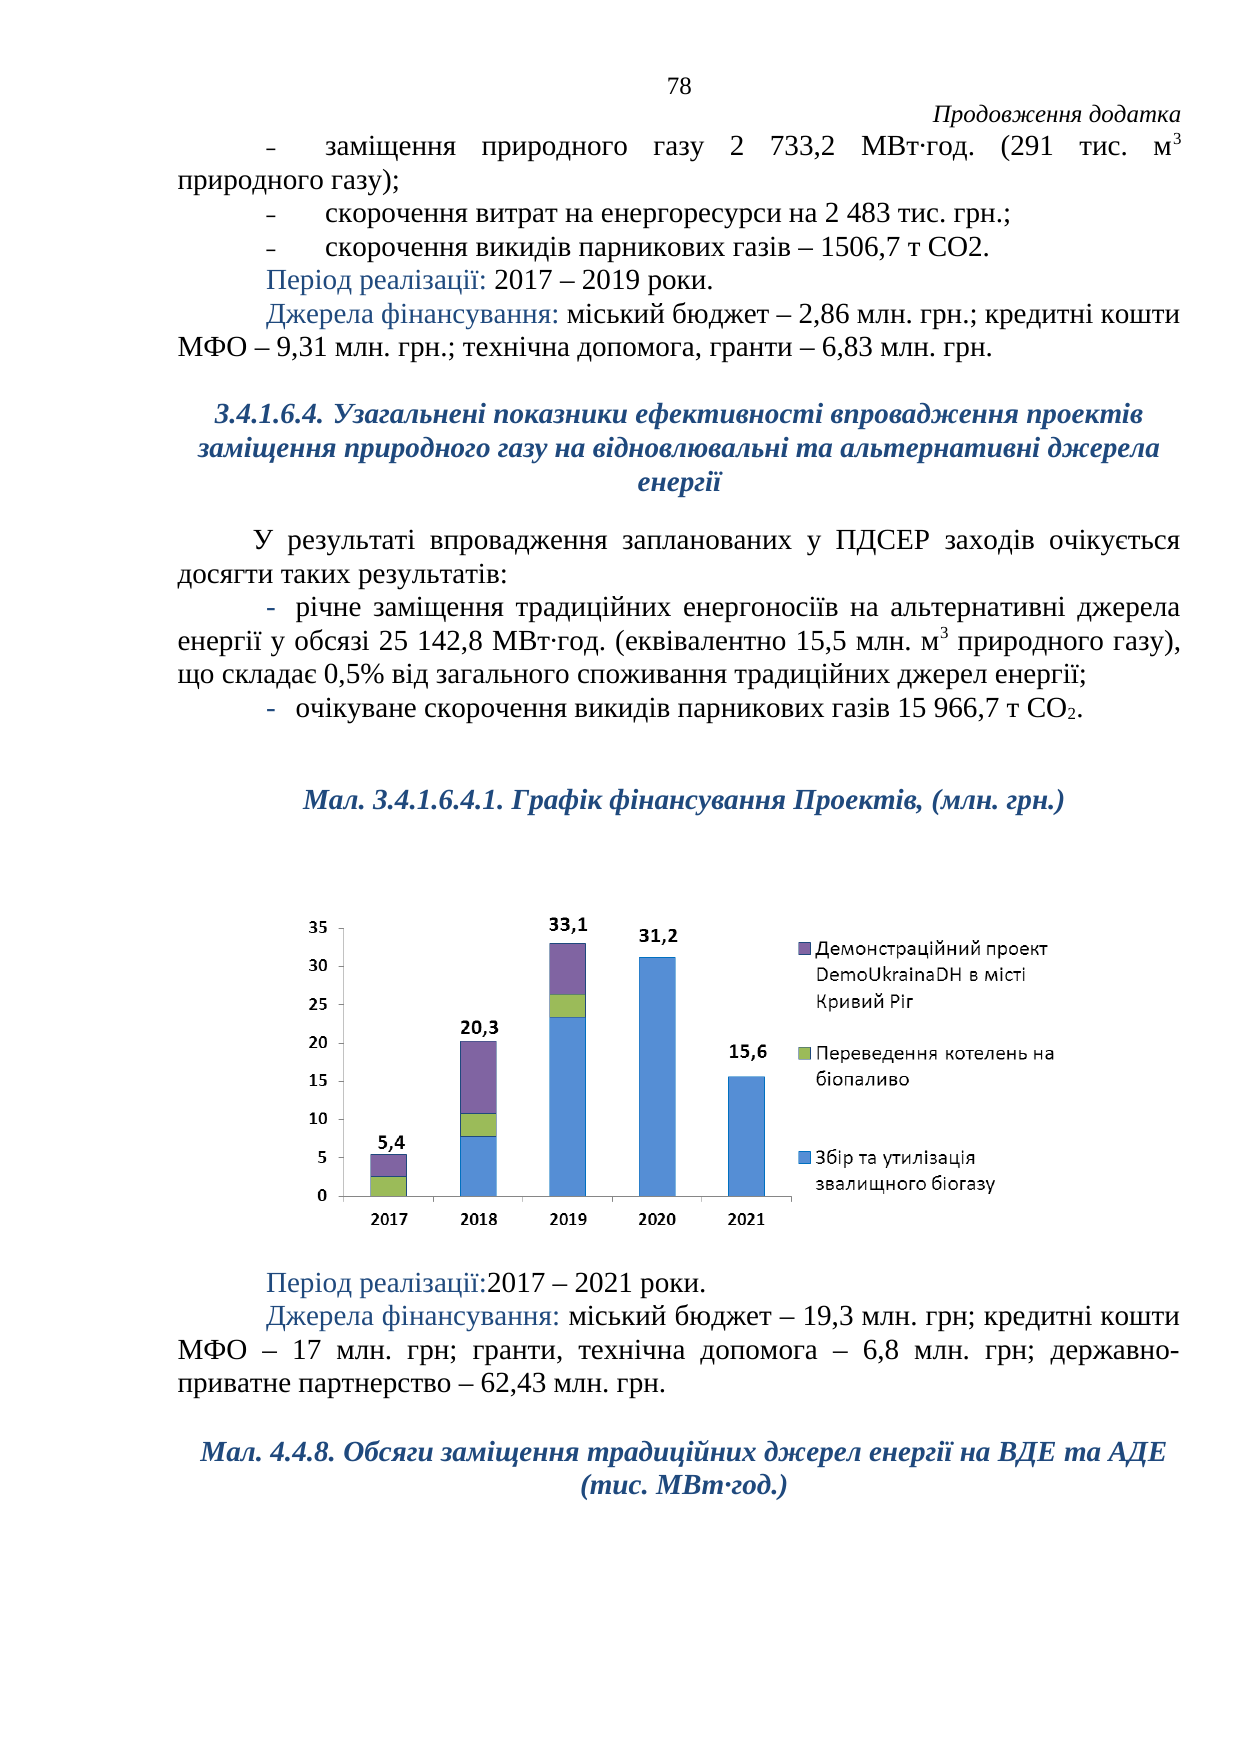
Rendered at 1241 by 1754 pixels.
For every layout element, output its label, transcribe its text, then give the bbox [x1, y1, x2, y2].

list річне заміщення традиційних енергоносіїв на альтернативні джерела енергії у обсязі 25 142,8 МВт∙год. (еквівалентно 15,5 млн. м3 природного газу), що складає 0,5% від загального споживання традиційних джерел енергії; [177, 589, 1181, 690]
subtitle Узагальнені показники ефективності впровадження проектів заміщення природного газу на відновлювальні та альтернативні джерела енергії [177, 397, 1181, 497]
text Період реалізації:2017 – 2021 роки. [177, 1265, 1181, 1298]
text У результаті впровадження запланованих у ПДСЕР заходів очікується досягти таких результатів: [177, 522, 1181, 589]
list скорочення викидів парникових газів – 1506,7 т СО2. [177, 229, 1181, 262]
list скорочення витрат на енергоресурси на 2 483 тис. грн.; [177, 195, 1181, 229]
text Період реалізації: 2017 – 2019 роки. [177, 262, 1181, 296]
text Мал. 4.4.8. Обсяги заміщення традиційних джерел енергії на ВДЕ та АДЕ (тис. МВт∙год.) [177, 1434, 1191, 1501]
list очікуване скорочення викидів парникових газів 15 966,7 т СО2. [177, 690, 1181, 723]
picture [300, 895, 1059, 1236]
text Джерела фінансування: міський бюджет – 2,86 млн. грн.; кредитні кошти МФО – 9,31 млн. грн.; технічна допомога, гранти – 6,83 млн. грн. [177, 296, 1181, 363]
list заміщення природного газу 2 733,2 МВт∙год. (291 тис. м3 природного газу); [177, 128, 1181, 195]
text Джерела фінансування: міський бюджет – 19,3 млн. грн; кредитні кошти МФО – 17 млн. грн; гранти, технічна допомога – 6,8 млн. грн; державно-приватне партнерство – 62,43 млн. грн. [177, 1298, 1181, 1399]
text Мал. 3.4.1.6.4.1. Графік фінансування Проектів, (млн. грн.) [177, 782, 1191, 816]
